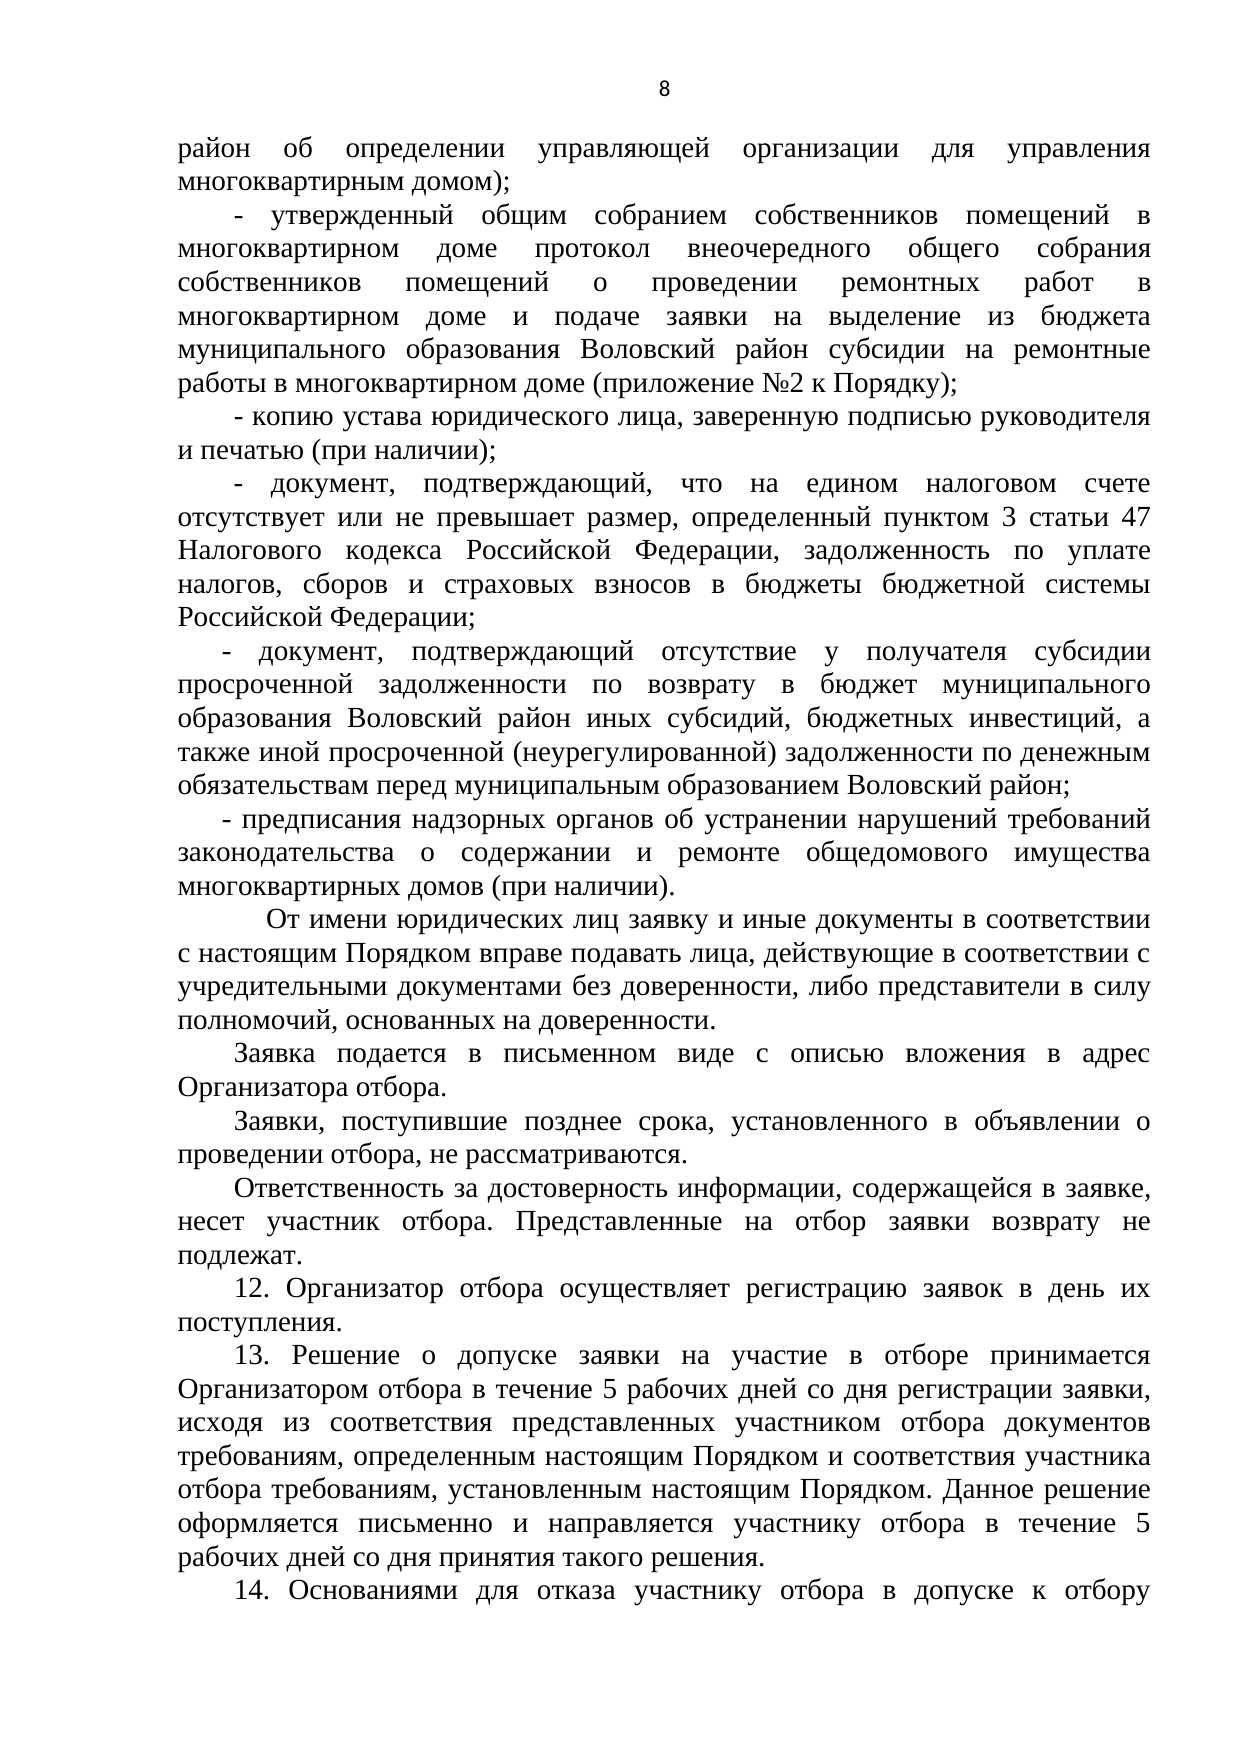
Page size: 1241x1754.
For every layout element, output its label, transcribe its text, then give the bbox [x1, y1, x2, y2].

text - документ, подтверждающий отсутствие у получателя субсидии просроченной задолженности по возврату в бюджет муниципального образования Воловский район иных субсидий, бюджетных инвестиций, а также иной просроченной (неурегулированной) задолженности по денежным обязательствам перед муниципальным образованием Воловский район; [177, 633, 1152, 801]
text Заявка подается в письменном виде с описью вложения в адрес Организатора отбора. [177, 1036, 1152, 1103]
text - утвержденный общим собранием собственников помещений в многоквартирном доме протокол внеочередного общего собрания собственников помещений о проведении ремонтных работ в многоквартирном доме и подаче заявки на выделение из бюджета муниципального образования Воловский район субсидии на ремонтные работы в многоквартирном доме (приложение №2 к Порядку); [177, 197, 1152, 398]
text 12. Организатор отбора осуществляет регистрацию заявок в день их поступления. [177, 1270, 1152, 1337]
text - документ, подтверждающий, что на едином налоговом счете отсутствует или не превышает размер, определенный пунктом 3 статьи 47 Налогового кодекса Российской Федерации, задолженность по уплате налогов, сборов и страховых взносов в бюджеты бюджетной системы Российской Федерации; [177, 465, 1152, 633]
text Ответственность за достоверность информации, содержащейся в заявке, несет участник отбора. Представленные на отбор заявки возврату не подлежат. [177, 1170, 1152, 1270]
text От имени юридических лиц заявку и иные документы в соответствии с настоящим Порядком вправе подавать лица, действующие в соответствии с учредительными документами без доверенности, либо представители в силу полномочий, основанных на доверенности. [177, 901, 1152, 1036]
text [177, 1572, 1152, 1606]
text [177, 130, 1152, 197]
text Заявки, поступившие позднее срока, установленного в объявлении о проведении отбора, не рассматриваются. [177, 1103, 1152, 1170]
text - копию устава юридического лица, заверенную подписью руководителя и печатью (при наличии); [177, 398, 1152, 465]
text - предписания надзорных органов об устранении нарушений требований законодательства о содержании и ремонте общедомового имущества многоквартирных домов (при наличии). [177, 801, 1152, 901]
text 13. Решение о допуске заявки на участие в отборе принимается Организатором отбора в течение 5 рабочих дней со дня регистрации заявки, исходя из соответствия представленных участником отбора документов требованиям, определенным настоящим Порядком и соответствия участника отбора требованиям, установленным настоящим Порядком. Данное решение оформляется письменно и направляется участнику отбора в течение 5 рабочих дней со дня принятия такого решения. [177, 1337, 1152, 1572]
